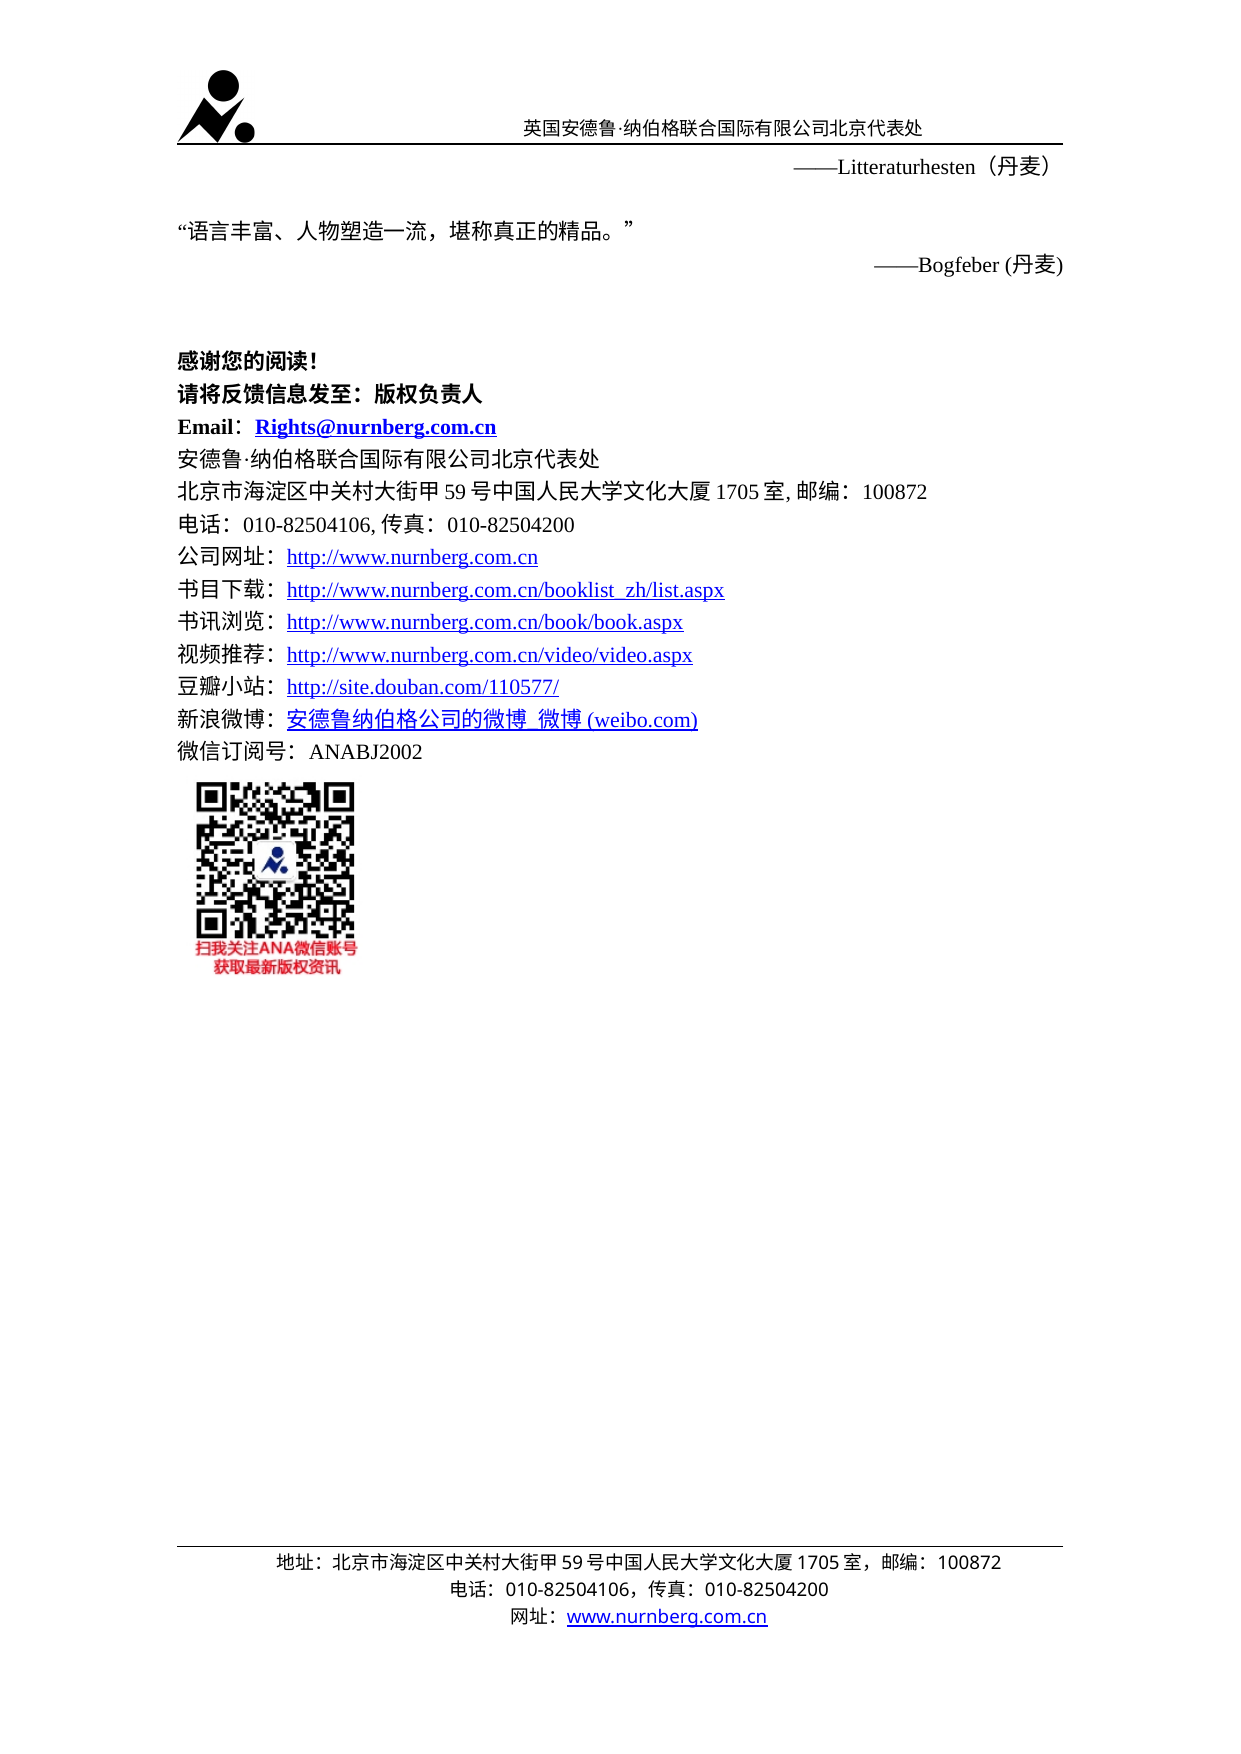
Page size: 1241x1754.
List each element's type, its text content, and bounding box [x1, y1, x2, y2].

text 书目下载：http://www.nurnberg.com.cn/booklist_zh/list.aspx [177, 571, 1063, 604]
text “语言丰富、人物塑造一流，堪称真正的精品。” [177, 214, 1063, 246]
text Email：Rights@nurnberg.com.cn [177, 409, 1063, 441]
picture [177, 70, 255, 143]
text 电话：010-82504106, 传真：010-82504200 [177, 506, 1063, 539]
text ——Bogfeber (丹麦) [177, 246, 1063, 279]
text 书讯浏览：http://www.nurnberg.com.cn/book/book.aspx [177, 604, 1063, 636]
text 感谢您的阅读！ [177, 344, 1063, 376]
text 豆瓣小站：http://site.douban.com/110577/ [177, 669, 1063, 701]
text 微信订阅号：ANABJ2002 [177, 734, 1063, 766]
text 视频推荐：http://www.nurnberg.com.cn/video/video.aspx [177, 636, 1063, 669]
text 安德鲁·纳伯格联合国际有限公司北京代表处 [177, 441, 1063, 474]
text 请将反馈信息发至：版权负责人 [177, 376, 1063, 409]
text 新浪微博：安德鲁纳伯格公司的微博_微博 (weibo.com) [177, 701, 1063, 734]
text 公司网址：http://www.nurnberg.com.cn [177, 539, 1063, 571]
text ——Litteraturhesten（丹麦） [177, 149, 1063, 181]
picture [177, 766, 374, 980]
text 北京市海淀区中关村大街甲59号中国人民大学文化大厦1705室, 邮编：100872 [177, 474, 1063, 506]
